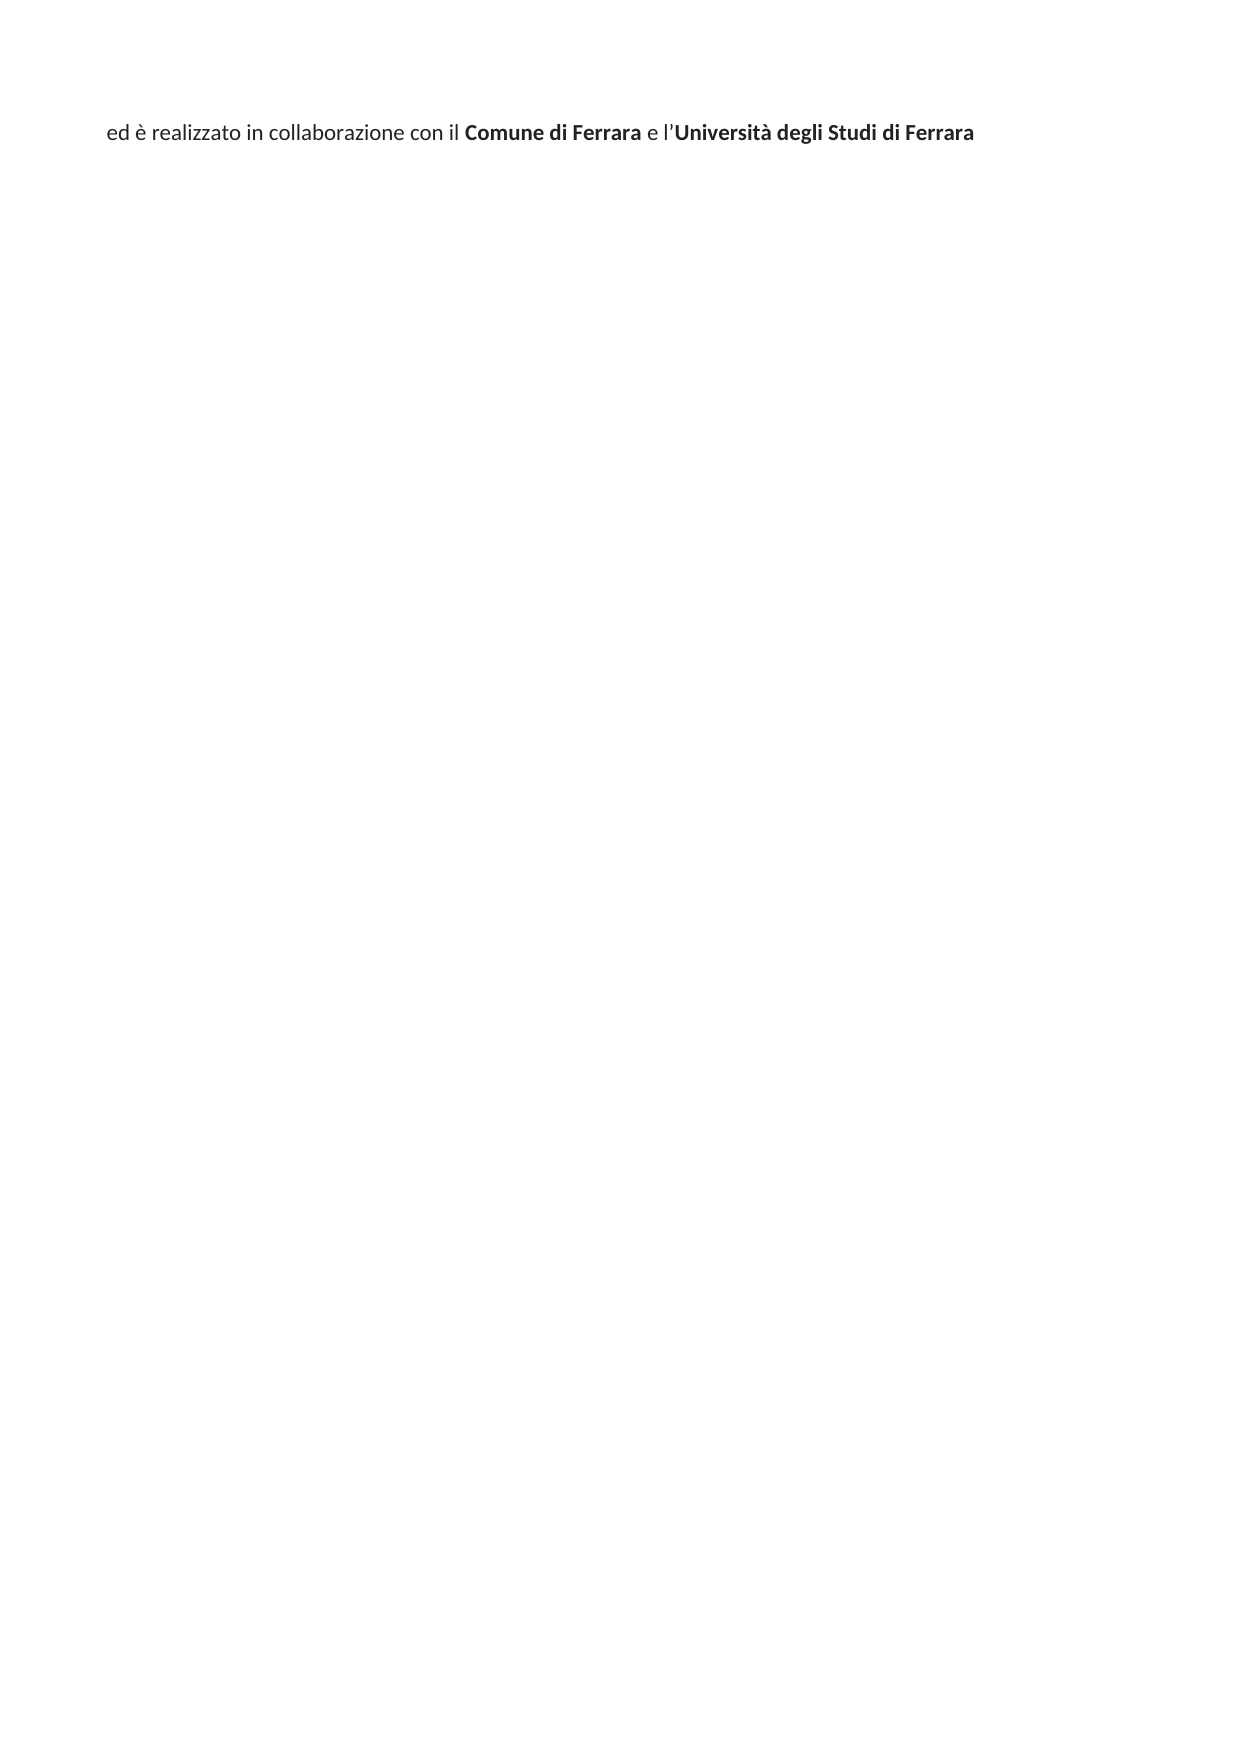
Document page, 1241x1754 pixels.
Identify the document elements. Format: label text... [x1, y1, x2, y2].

text ed è realizzato in collaborazione con il Comune di Ferrara e l’Università degli Studi di Ferrara [106, 118, 1134, 146]
